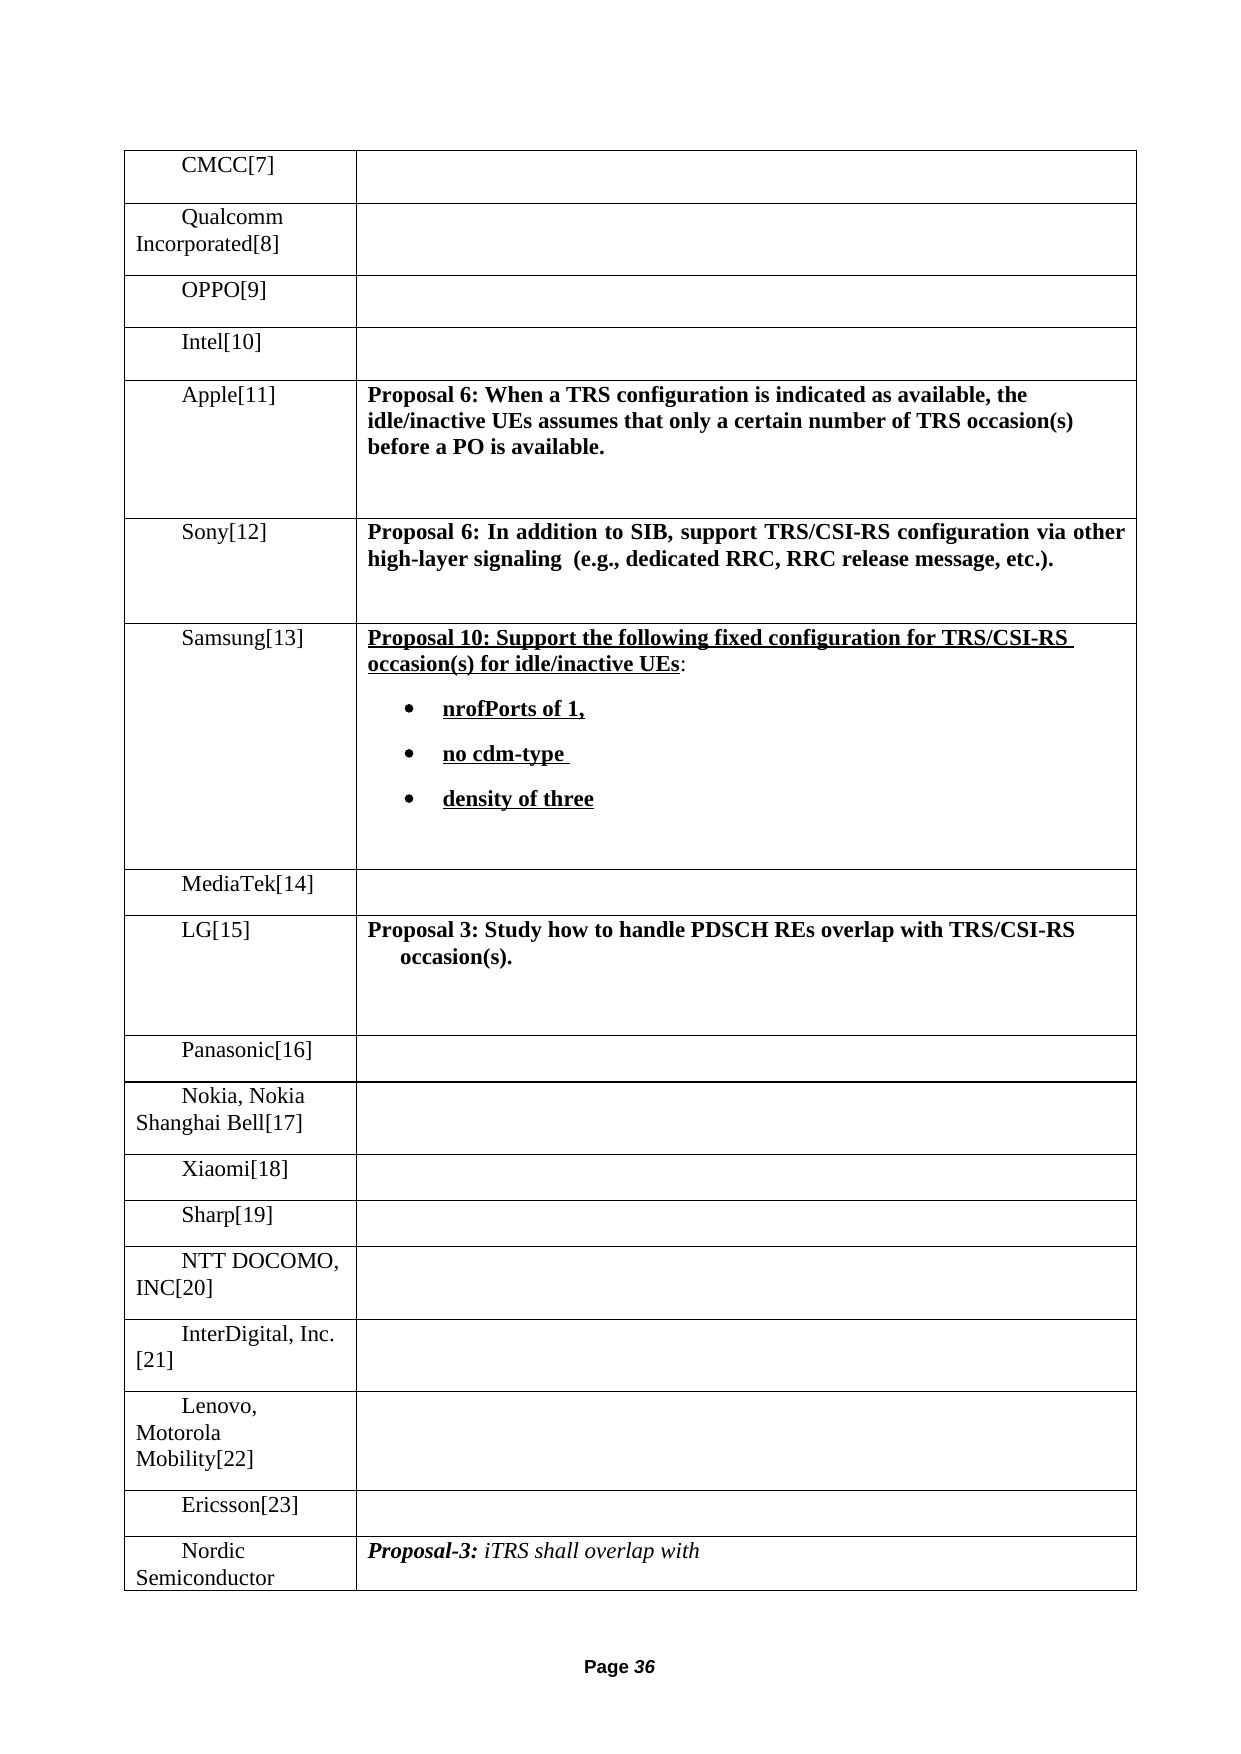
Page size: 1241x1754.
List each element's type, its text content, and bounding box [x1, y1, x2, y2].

table_cell Panasonic[16] [125, 1036, 356, 1081]
table_cell OPPO[9] [125, 276, 356, 327]
table_cell [357, 1155, 1136, 1200]
table_cell Lenovo, Motorola Mobility[22] [125, 1392, 356, 1490]
table_cell Intel[10] [125, 328, 356, 380]
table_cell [125, 1537, 356, 1590]
table_cell Proposal 6: When a TRS configuration is indicated as available, the idle/inactive UEs assumes that only a certain number of TRS occasion(s) before a PO is available. [357, 381, 1136, 517]
table_cell [357, 151, 1136, 202]
table_cell [357, 276, 1136, 327]
table_cell Sony[12] [125, 519, 356, 622]
table_cell Qualcomm Incorporated[8] [125, 204, 356, 275]
table_cell InterDigital, Inc.[21] [125, 1320, 356, 1391]
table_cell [357, 1537, 1136, 1590]
table_cell Proposal 10: Support the following fixed configuration for TRS/CSI-RS occasion(s) for idle/inactive UEs: nrofPorts of 1, no cdm-type density of three [357, 624, 1136, 869]
table_cell [357, 1247, 1136, 1319]
table_cell MediaTek[14] [125, 870, 356, 915]
table_cell Ericsson[23] [125, 1491, 356, 1536]
table_cell NTT DOCOMO, INC[20] [125, 1247, 356, 1319]
table_cell [357, 1491, 1136, 1536]
table_cell Sharp[19] [125, 1201, 356, 1246]
table_cell Proposal 3: Study how to handle PDSCH REs overlap with TRS/CSI-RS occasion(s). [357, 916, 1136, 1035]
table_cell [357, 1320, 1136, 1391]
table_cell [357, 1392, 1136, 1490]
table_cell [357, 328, 1136, 380]
table_cell [357, 1083, 1136, 1154]
table_cell Apple[11] [125, 381, 356, 517]
table_cell [357, 870, 1136, 915]
table_cell Nokia, Nokia Shanghai Bell[17] [125, 1083, 356, 1154]
table_cell [357, 1036, 1136, 1081]
table_cell Xiaomi[18] [125, 1155, 356, 1200]
table_cell CMCC[7] [125, 151, 356, 202]
table_cell [357, 1201, 1136, 1246]
table_cell Proposal 6: In addition to SIB, support TRS/CSI-RS configuration via other high-layer signaling (e.g., dedicated RRC, RRC release message, etc.). [357, 519, 1136, 622]
table_cell [357, 204, 1136, 275]
table_cell LG[15] [125, 916, 356, 1035]
table_cell Samsung[13] [125, 624, 356, 869]
